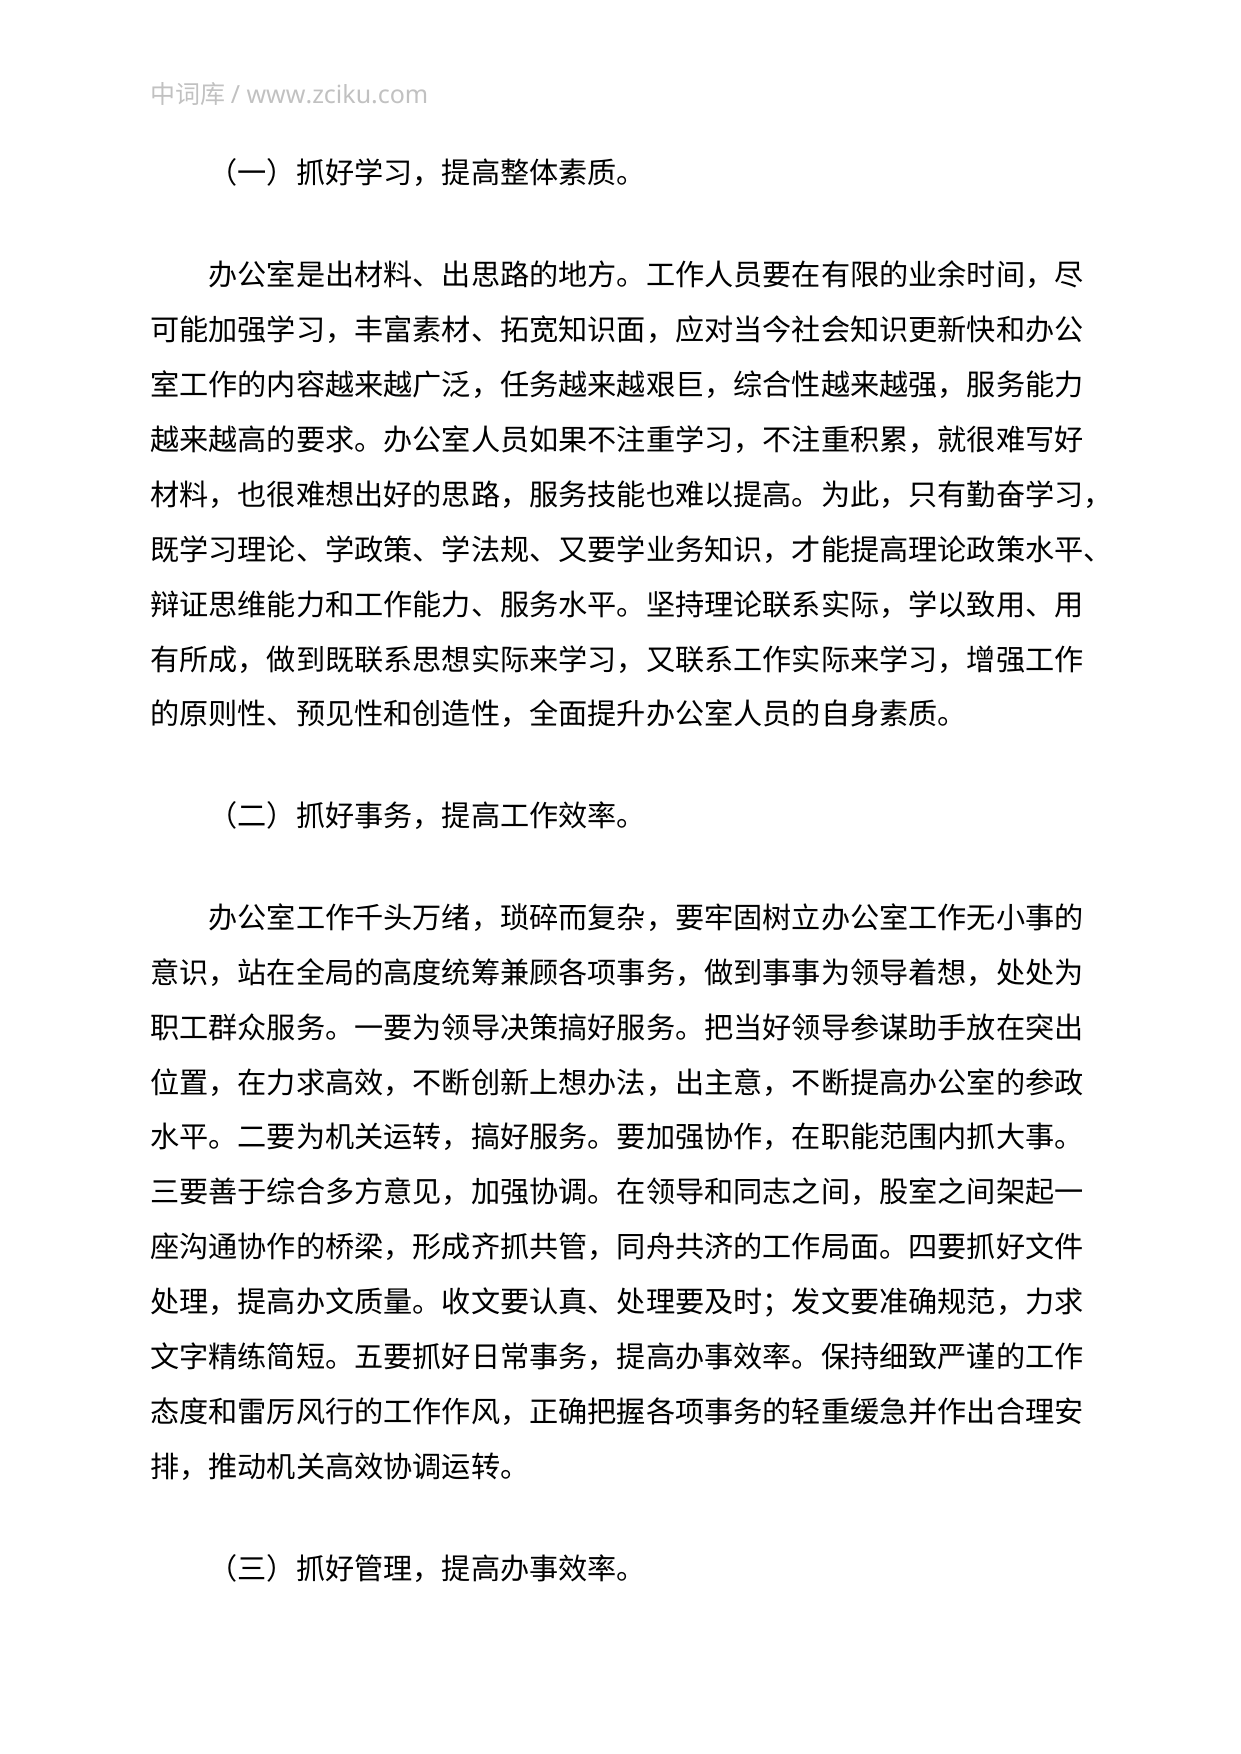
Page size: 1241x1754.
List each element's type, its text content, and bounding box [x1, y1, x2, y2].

text 办公室是出材料、出思路的地方。工作人员要在有限的业余时间，尽可能加强学习，丰富素材、拓宽知识面，应对当今社会知识更新快和办公室工作的内容越来越广泛，任务越来越艰巨，综合性越来越强，服务能力越来越高的要求。办公室人员如果不注重学习，不注重积累，就很难写好材料，也很难想出好的思路，服务技能也难以提高。为此，只有勤奋学习，既学习理论、学政策、学法规、又要学业务知识，才能提高理论政策水平、辩证思维能力和工作能力、服务水平。坚持理论联系实际，学以致用、用有所成，做到既联系思想实际来学习，又联系工作实际来学习，增强工作的原则性、预见性和创造性，全面提升办公室人员的自身素质。 [150, 252, 1090, 733]
text （一）抓好学习，提高整体素质。 [150, 150, 1090, 192]
text 办公室工作千头万绪，琐碎而复杂，要牢固树立办公室工作无小事的意识，站在全局的高度统筹兼顾各项事务，做到事事为领导着想，处处为职工群众服务。一要为领导决策搞好服务。把当好领导参谋助手放在突出位置，在力求高效，不断创新上想办法，出主意，不断提高办公室的参政水平。二要为机关运转，搞好服务。要加强协作，在职能范围内抓大事。三要善于综合多方意见，加强协调。在领导和同志之间，股室之间架起一座沟通协作的桥梁，形成齐抓共管，同舟共济的工作局面。四要抓好文件处理，提高办文质量。收文要认真、处理要及时；发文要准确规范，力求文字精练简短。五要抓好日常事务，提高办事效率。保持细致严谨的工作态度和雷厉风行的工作作风，正确把握各项事务的轻重缓急并作出合理安排，推动机关高效协调运转。 [150, 894, 1090, 1486]
text （三）抓好管理，提高办事效率。 [150, 1545, 1090, 1587]
text （二）抓好事务，提高工作效率。 [150, 793, 1090, 835]
